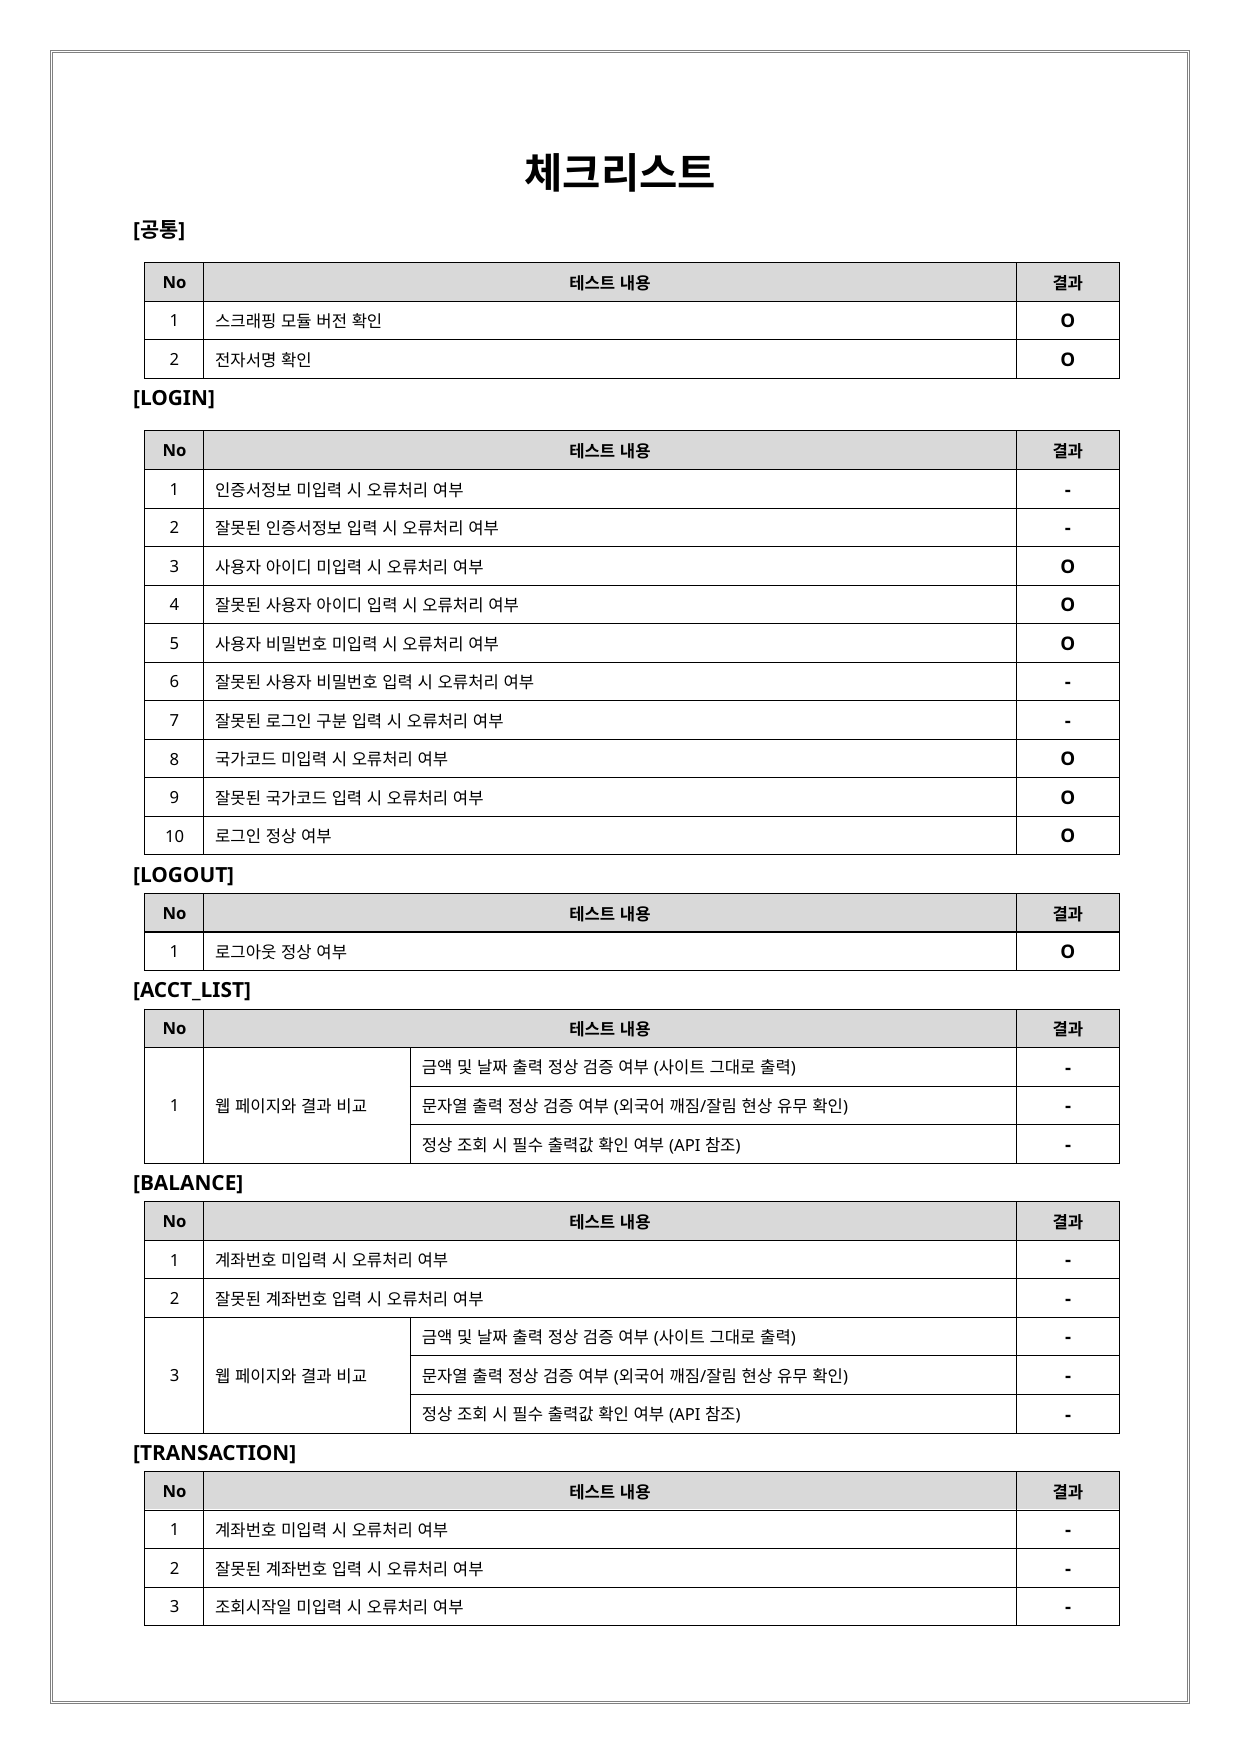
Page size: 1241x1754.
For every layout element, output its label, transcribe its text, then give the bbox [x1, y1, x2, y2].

table_cell - [1017, 1356, 1119, 1394]
table_cell 조회시작일 미입력 시 오류처리 여부 [204, 1588, 1016, 1625]
table_cell - [1017, 1279, 1119, 1317]
text [ACCT_LIST] [133, 971, 1107, 1008]
table_cell O [1017, 340, 1119, 378]
table_cell 3 [145, 1318, 203, 1432]
table_header No [145, 431, 203, 469]
table_header 결과 [1017, 894, 1119, 931]
table_cell - [1017, 701, 1119, 739]
table_cell 로그인 정상 여부 [204, 817, 1016, 854]
table_header No [145, 1010, 203, 1047]
table_header 테스트 내용 [204, 894, 1016, 931]
table_cell O [1017, 778, 1119, 816]
table_cell 잘못된 계좌번호 입력 시 오류처리 여부 [204, 1279, 1016, 1317]
table_cell O [1017, 624, 1119, 662]
table_cell 잘못된 로그인 구분 입력 시 오류처리 여부 [204, 701, 1016, 739]
text [LOGIN] [133, 379, 1107, 416]
table_cell 인증서정보 미입력 시 오류처리 여부 [204, 470, 1016, 507]
table_cell 웹 페이지와 결과 비교 [204, 1318, 410, 1432]
table_cell 전자서명 확인 [204, 340, 1016, 378]
table_cell 9 [145, 778, 203, 816]
table_cell - [1017, 1511, 1119, 1548]
text [LOGOUT] [133, 855, 1107, 893]
table_header No [145, 263, 203, 301]
table_header 테스트 내용 [204, 1472, 1016, 1509]
table_cell - [1017, 509, 1119, 546]
table_cell 사용자 아이디 미입력 시 오류처리 여부 [204, 547, 1016, 584]
table_header No [145, 1202, 203, 1240]
text [공통] [133, 209, 1107, 247]
table_cell 문자열 출력 정상 검증 여부 (외국어 깨짐/잘림 현상 유무 확인) [411, 1356, 1016, 1394]
table_cell 잘못된 국가코드 입력 시 오류처리 여부 [204, 778, 1016, 816]
table_cell - [1017, 1395, 1119, 1432]
table_cell 1 [145, 1241, 203, 1278]
table_cell 정상 조회 시 필수 출력값 확인 여부 (API 참조) [411, 1395, 1016, 1432]
table_cell O [1017, 586, 1119, 623]
table_cell 1 [145, 1511, 203, 1548]
table_cell 7 [145, 701, 203, 739]
table_cell 3 [145, 547, 203, 584]
table_header 결과 [1017, 431, 1119, 469]
table_cell 잘못된 계좌번호 입력 시 오류처리 여부 [204, 1549, 1016, 1587]
table_cell - [1017, 1125, 1119, 1163]
table_cell 3 [145, 1588, 203, 1625]
text [TRANSACTION] [133, 1433, 1107, 1471]
table_cell 2 [145, 1279, 203, 1317]
table_cell - [1017, 1549, 1119, 1587]
table_cell 잘못된 인증서정보 입력 시 오류처리 여부 [204, 509, 1016, 546]
table_cell 사용자 비밀번호 미입력 시 오류처리 여부 [204, 624, 1016, 662]
table_cell - [1017, 1318, 1119, 1355]
text [BALANCE] [133, 1164, 1107, 1201]
table_header 테스트 내용 [204, 1202, 1016, 1240]
table_cell O [1017, 547, 1119, 584]
table_cell 스크래핑 모듈 버전 확인 [204, 302, 1016, 339]
table_cell 6 [145, 663, 203, 700]
table_cell 1 [145, 470, 203, 507]
table_cell - [1017, 663, 1119, 700]
table_cell - [1017, 1048, 1119, 1086]
table_cell 4 [145, 586, 203, 623]
table_cell 1 [145, 933, 203, 970]
table_header No [145, 894, 203, 931]
table_cell - [1017, 1241, 1119, 1278]
table_cell - [1017, 1087, 1119, 1124]
text 체크리스트 [133, 134, 1107, 209]
table_header 결과 [1017, 1010, 1119, 1047]
table_cell 로그아웃 정상 여부 [204, 933, 1016, 970]
table_cell 2 [145, 1549, 203, 1587]
table_cell O [1017, 817, 1119, 854]
table_cell 5 [145, 624, 203, 662]
table_cell O [1017, 302, 1119, 339]
table_header 테스트 내용 [204, 1010, 1016, 1047]
table_cell 1 [145, 1048, 203, 1163]
table_cell 계좌번호 미입력 시 오류처리 여부 [204, 1511, 1016, 1548]
table_header 결과 [1017, 263, 1119, 301]
table_header 테스트 내용 [204, 431, 1016, 469]
table_cell 잘못된 사용자 아이디 입력 시 오류처리 여부 [204, 586, 1016, 623]
table_cell 1 [145, 302, 203, 339]
table_cell 10 [145, 817, 203, 854]
table_cell 웹 페이지와 결과 비교 [204, 1048, 410, 1163]
table_cell 금액 및 날짜 출력 정상 검증 여부 (사이트 그대로 출력) [411, 1048, 1016, 1086]
table_header No [145, 1472, 203, 1509]
table_cell O [1017, 740, 1119, 777]
table_cell 잘못된 사용자 비밀번호 입력 시 오류처리 여부 [204, 663, 1016, 700]
table_cell 계좌번호 미입력 시 오류처리 여부 [204, 1241, 1016, 1278]
table_header 결과 [1017, 1202, 1119, 1240]
table_cell - [1017, 1588, 1119, 1625]
table_header 결과 [1017, 1472, 1119, 1509]
table_cell 문자열 출력 정상 검증 여부 (외국어 깨짐/잘림 현상 유무 확인) [411, 1087, 1016, 1124]
table_cell O [1017, 933, 1119, 970]
table_cell 금액 및 날짜 출력 정상 검증 여부 (사이트 그대로 출력) [411, 1318, 1016, 1355]
table_cell 8 [145, 740, 203, 777]
table_cell 국가코드 미입력 시 오류처리 여부 [204, 740, 1016, 777]
table_cell 2 [145, 340, 203, 378]
table_cell 정상 조회 시 필수 출력값 확인 여부 (API 참조) [411, 1125, 1016, 1163]
table_header 테스트 내용 [204, 263, 1016, 301]
table_cell 2 [145, 509, 203, 546]
table_cell - [1017, 470, 1119, 507]
